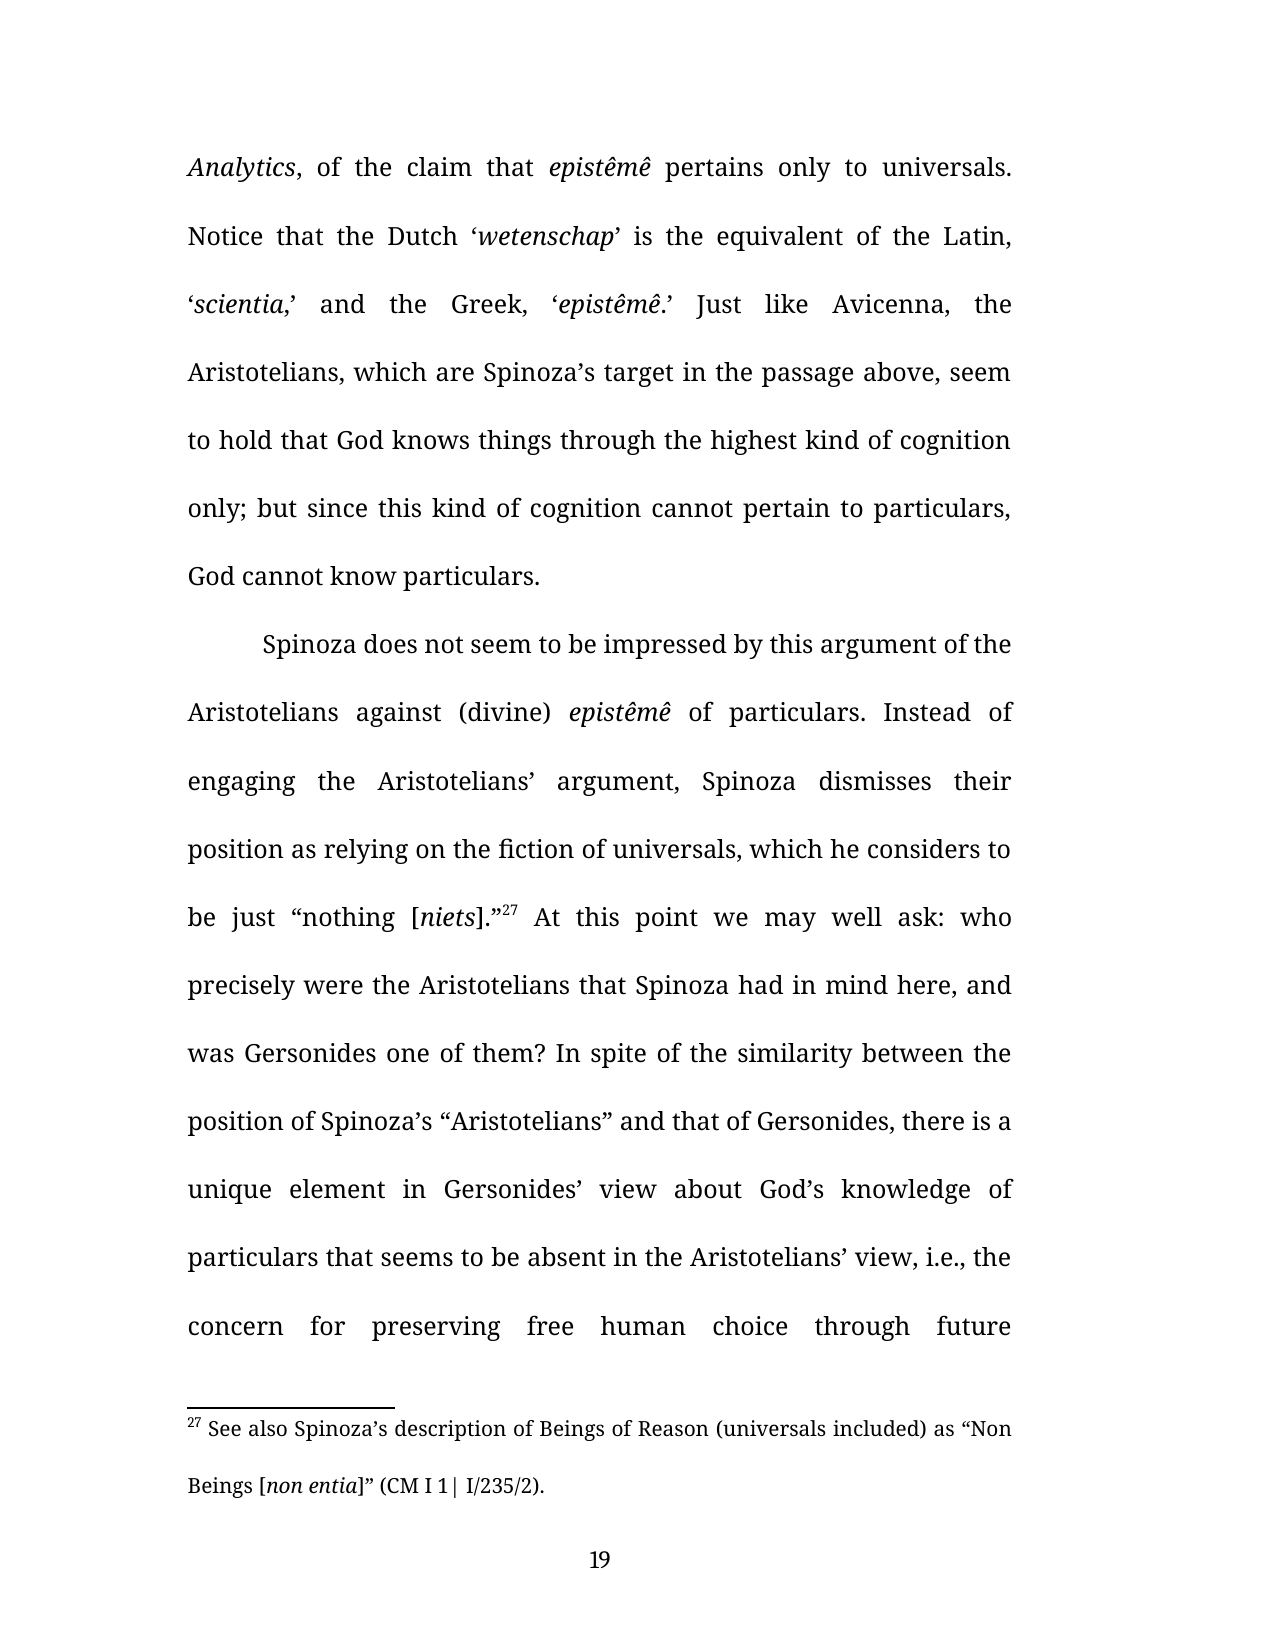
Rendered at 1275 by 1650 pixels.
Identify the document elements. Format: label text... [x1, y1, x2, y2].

text Recall now our brief discussion of Aristotle at the beginning of the paper. Spinoza’s presentation of the Aristotelians’ position in the passage above fits well with Aristotle’s justification, in the Posterior Analytics, of the claim that epistêmê pertains only to universals. Notice that the Dutch ‘wetenschap’ is the equivalent of the Latin, ‘scientia,’ and the Greek, ‘epistêmê.’ Just like Avicenna, the Aristotelians, which are Spinoza’s target in the passage above, seem to hold that God knows things through the highest kind of cognition only; but since this kind of cognition cannot pertain to particulars, God cannot know particulars. [187, 150, 1012, 593]
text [187, 627, 1012, 1342]
